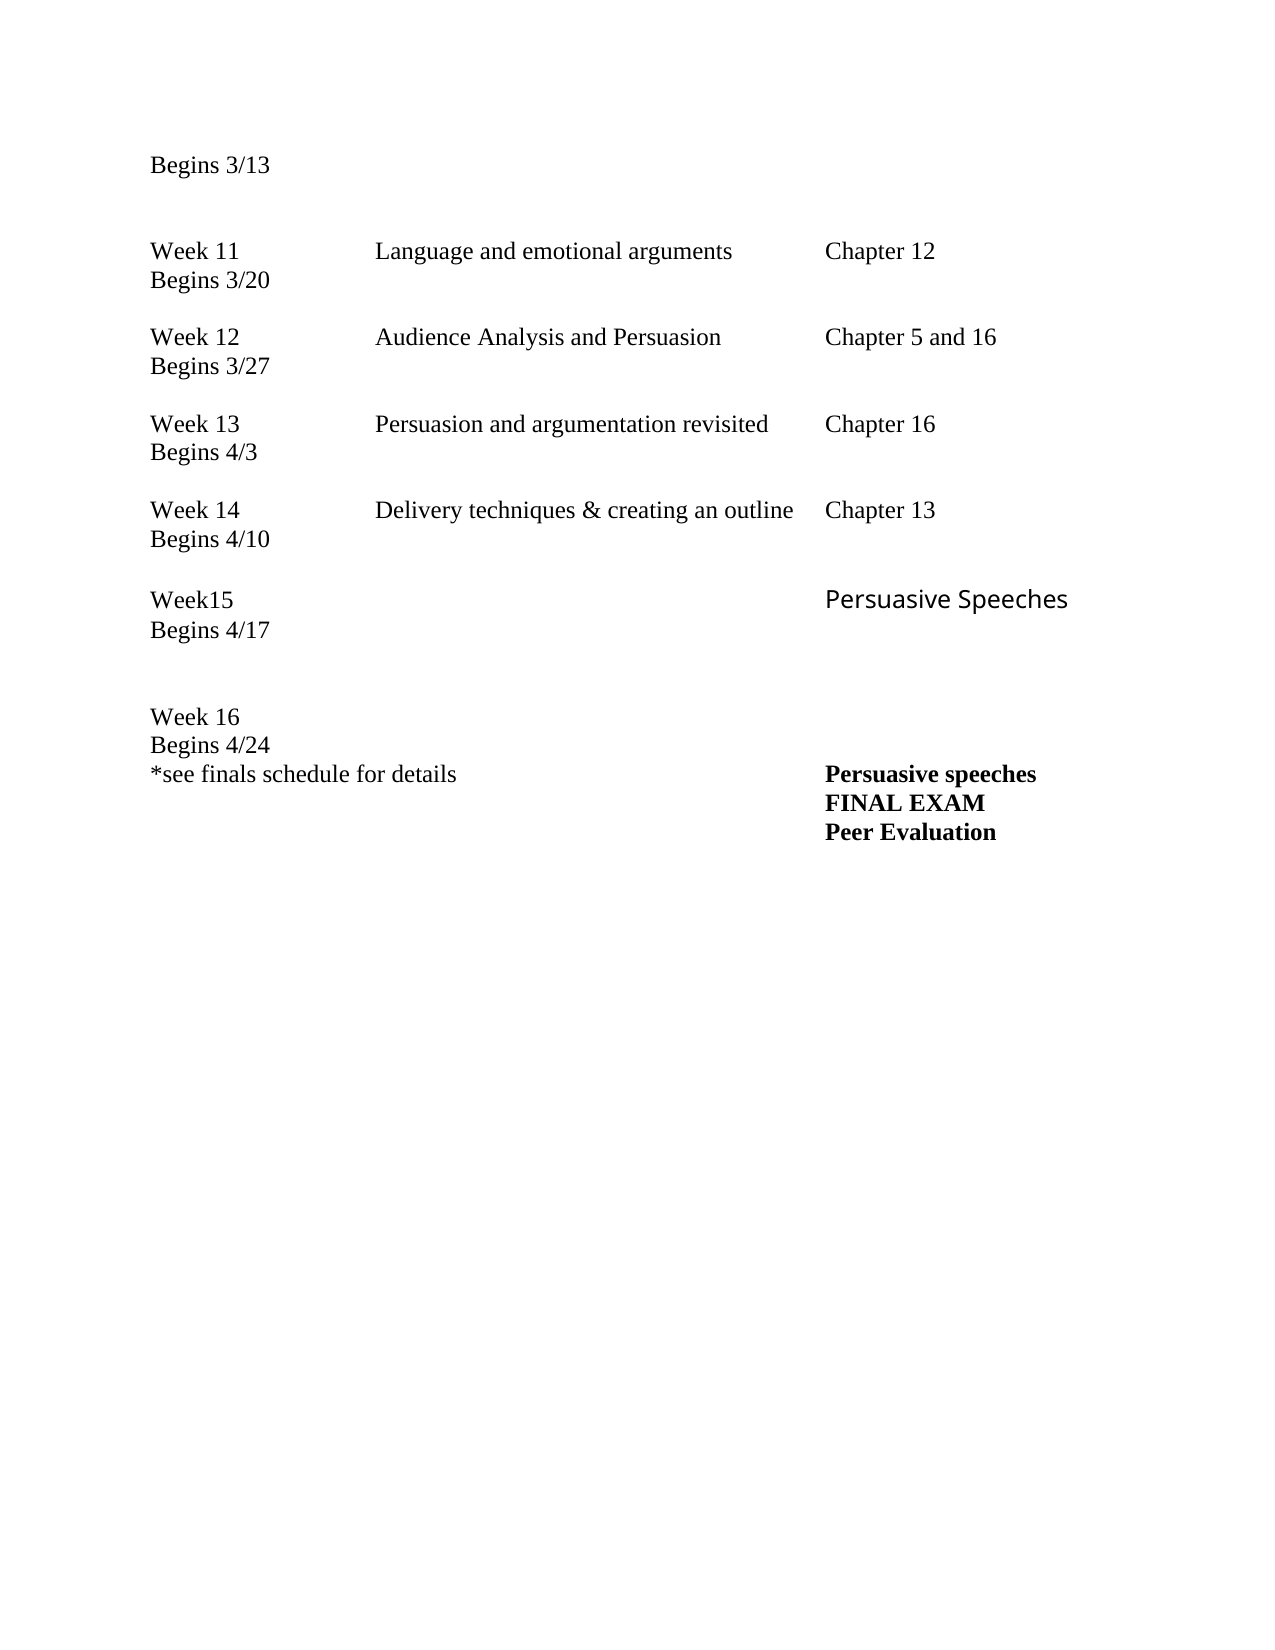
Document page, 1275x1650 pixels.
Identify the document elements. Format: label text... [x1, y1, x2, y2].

text Begins 4/24 [150, 730, 1125, 759]
text Begins 3/27 [150, 351, 1125, 380]
text Week 13 Persuasion and argumentation revisited Chapter 16 [150, 409, 1125, 437]
text Begins 4/10 [150, 524, 1125, 552]
text Week15 Persuasive Speeches [150, 581, 1125, 615]
text Week 12 Audience Analysis and Persuasion Chapter 5 and 16 [150, 322, 1125, 351]
text Begins 3/13 [150, 150, 1125, 179]
text Week 11 Language and emotional arguments Chapter 12 [150, 236, 1125, 265]
text *see finals schedule for details Persuasive speeches [150, 759, 1125, 788]
text Week 16 [150, 702, 1125, 730]
text FINAL EXAM [150, 788, 1125, 817]
text Week 14 Delivery techniques & creating an outline Chapter 13 [150, 495, 1125, 524]
text Begins 3/20 [150, 265, 1125, 294]
text Begins 4/3 [150, 437, 1125, 466]
text Peer Evaluation [750, 817, 1125, 845]
text Begins 4/17 [150, 615, 1125, 644]
